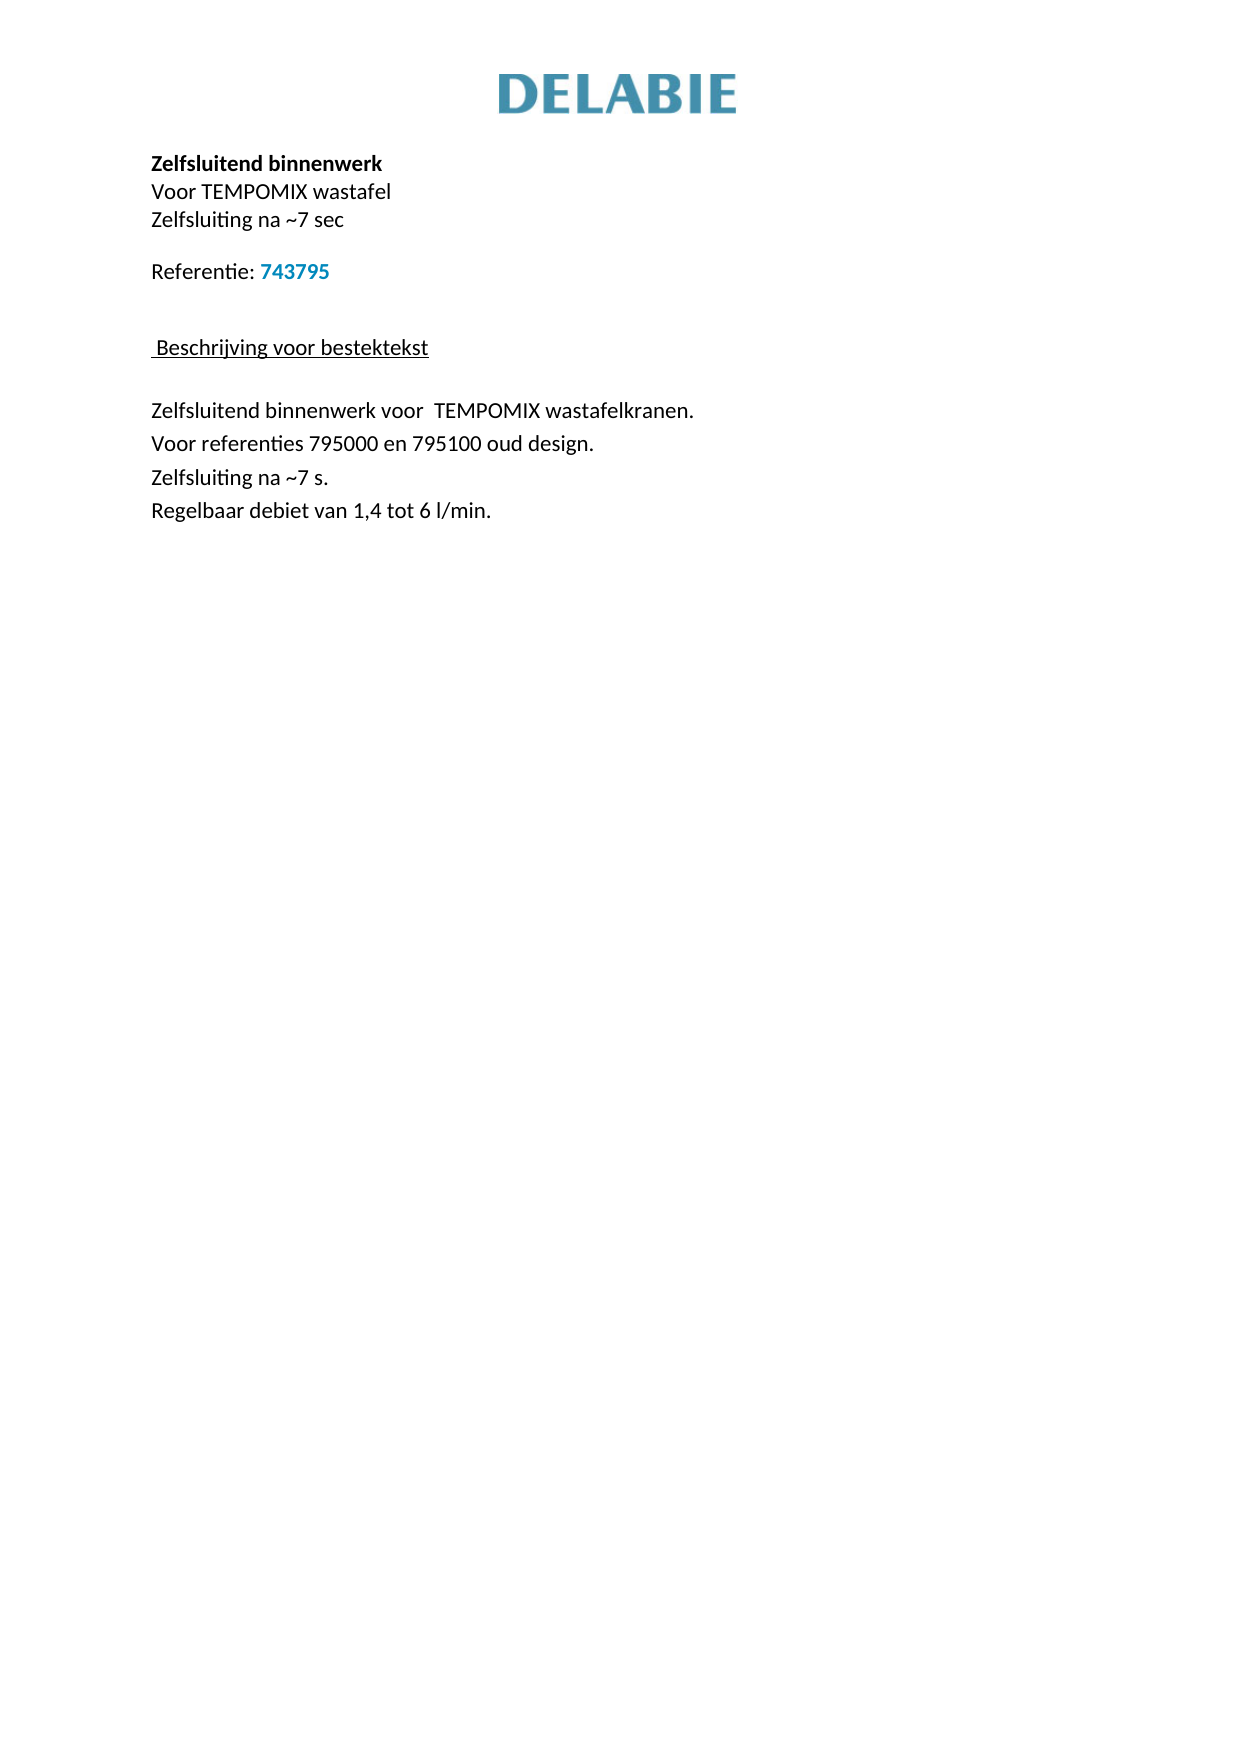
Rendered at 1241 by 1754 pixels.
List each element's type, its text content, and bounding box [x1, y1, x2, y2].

text Zelfsluiting na ~7 sec [151, 205, 1084, 233]
text Referentie: 743795 [151, 257, 1084, 285]
picture [497, 74, 738, 114]
text Voor TEMPOMIX wastafel [151, 177, 1084, 205]
text Beschrijving voor bestektekst [151, 333, 1084, 361]
text Zelfsluitend binnenwerk [151, 149, 1084, 177]
text Zelfsluiting na ~7 s. [151, 463, 1084, 491]
text Zelfsluitend binnenwerk voor TEMPOMIX wastafelkranen. [151, 396, 1084, 424]
text Regelbaar debiet van 1,4 tot 6 l/min. [151, 497, 1084, 525]
text Voor referenties 795000 en 795100 oud design. [151, 429, 1084, 458]
